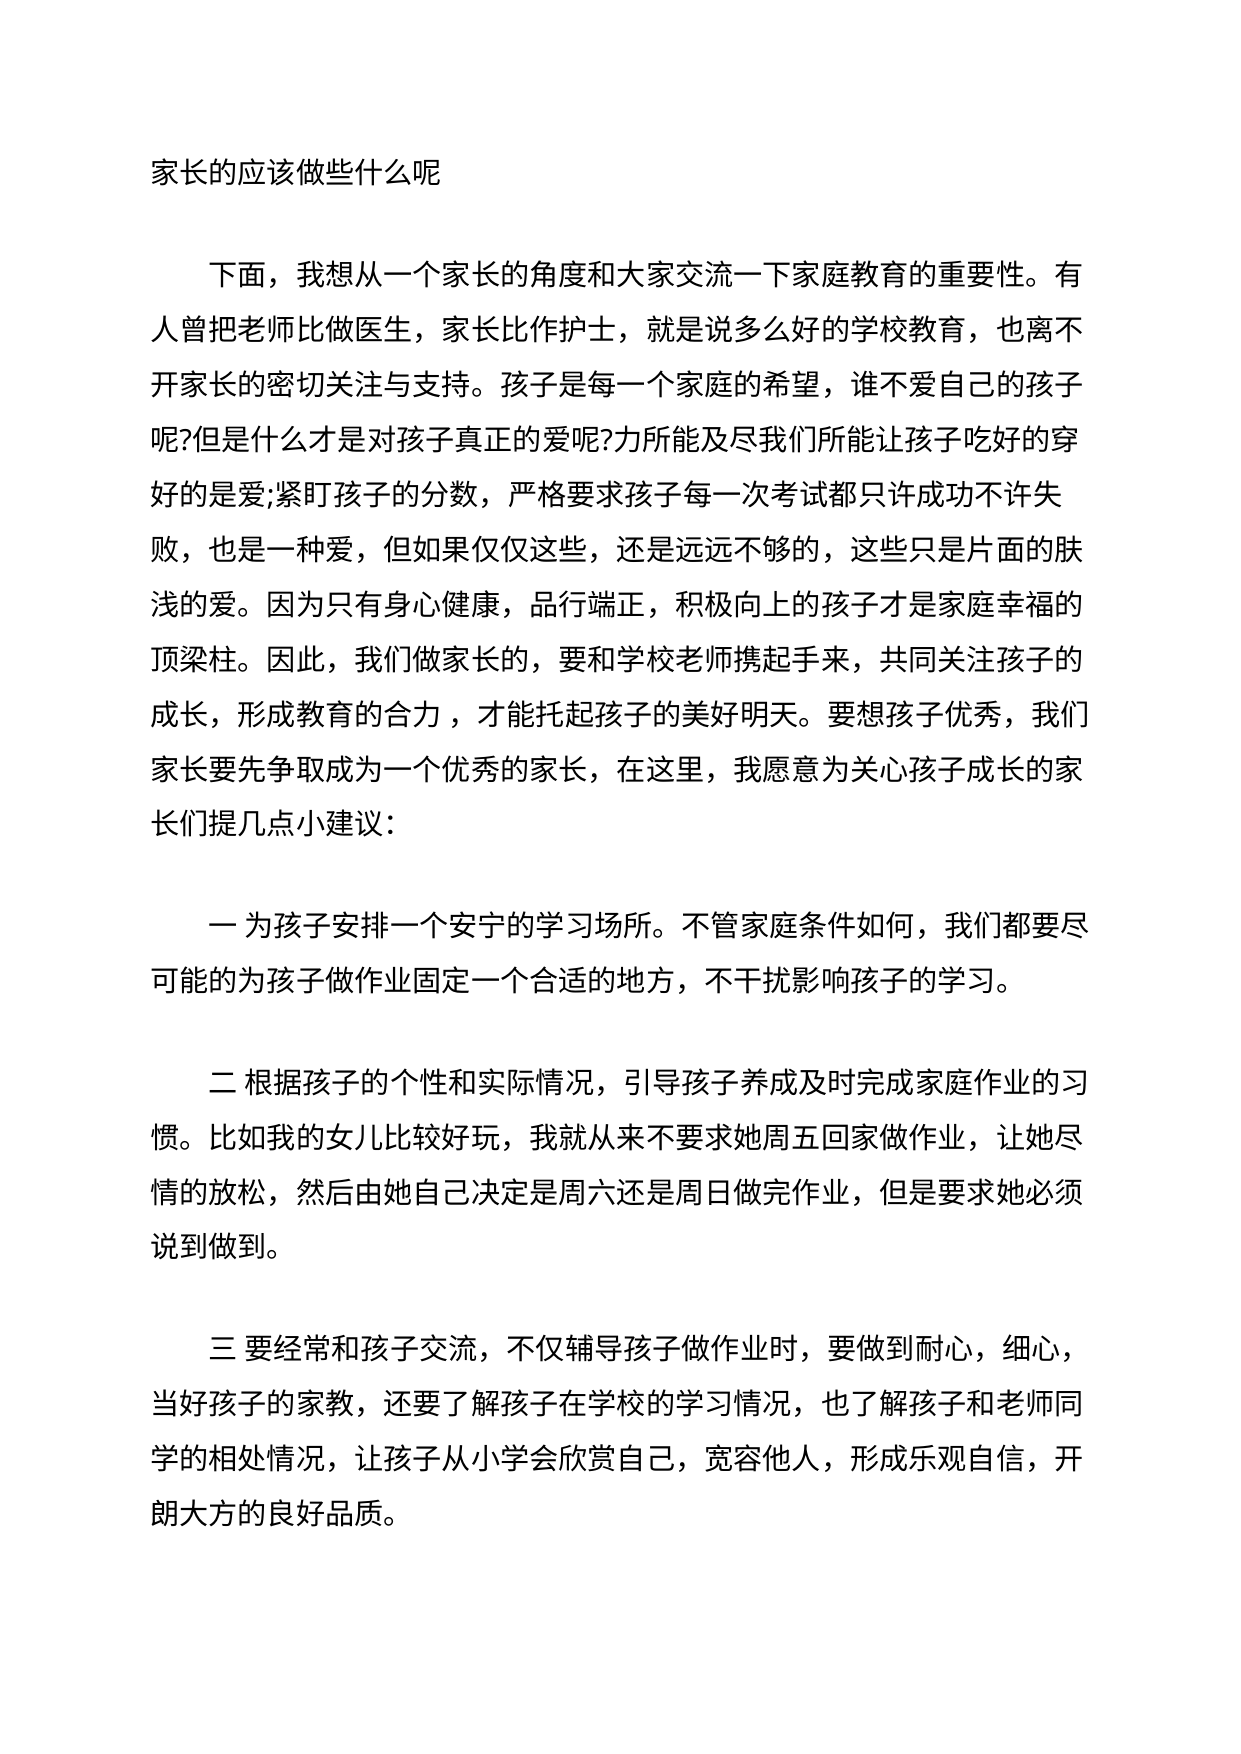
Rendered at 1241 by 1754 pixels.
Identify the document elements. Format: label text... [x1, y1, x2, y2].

text 三 要经常和孩子交流，不仅辅导孩子做作业时，要做到耐心，细心，当好孩子的家教，还要了解孩子在学校的学习情况，也了解孩子和老师同学的相处情况，让孩子从小学会欣赏自己，宽容他人，形成乐观自信，开朗大方的良好品质。 [150, 1326, 1090, 1533]
text 一 为孩子安排一个安宁的学习场所。不管家庭条件如何，我们都要尽可能的为孩子做作业固定一个合适的地方，不干扰影响孩子的学习。 [150, 903, 1090, 1000]
text 二 根据孩子的个性和实际情况，引导孩子养成及时完成家庭作业的习惯。比如我的女儿比较好玩，我就从来不要求她周五回家做作业，让她尽情的放松，然后由她自己决定是周六还是周日做完作业，但是要求她必须说到做到。 [150, 1059, 1090, 1266]
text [150, 150, 1090, 192]
text 下面，我想从一个家长的角度和大家交流一下家庭教育的重要性。有人曾把老师比做医生，家长比作护士，就是说多么好的学校教育，也离不开家长的密切关注与支持。孩子是每一个家庭的希望，谁不爱自己的孩子呢?但是什么才是对孩子真正的爱呢?力所能及尽我们所能让孩子吃好的穿好的是爱;紧盯孩子的分数，严格要求孩子每一次考试都只许成功不许失败，也是一种爱，但如果仅仅这些，还是远远不够的，这些只是片面的肤浅的爱。因为只有身心健康，品行端正，积极向上的孩子才是家庭幸福的顶梁柱。因此，我们做家长的，要和学校老师携起手来，共同关注孩子的成长，形成教育的合力 ，才能托起孩子的美好明天。要想孩子优秀，我们家长要先争取成为一个优秀的家长，在这里，我愿意为关心孩子成长的家长们提几点小建议： [150, 252, 1090, 843]
